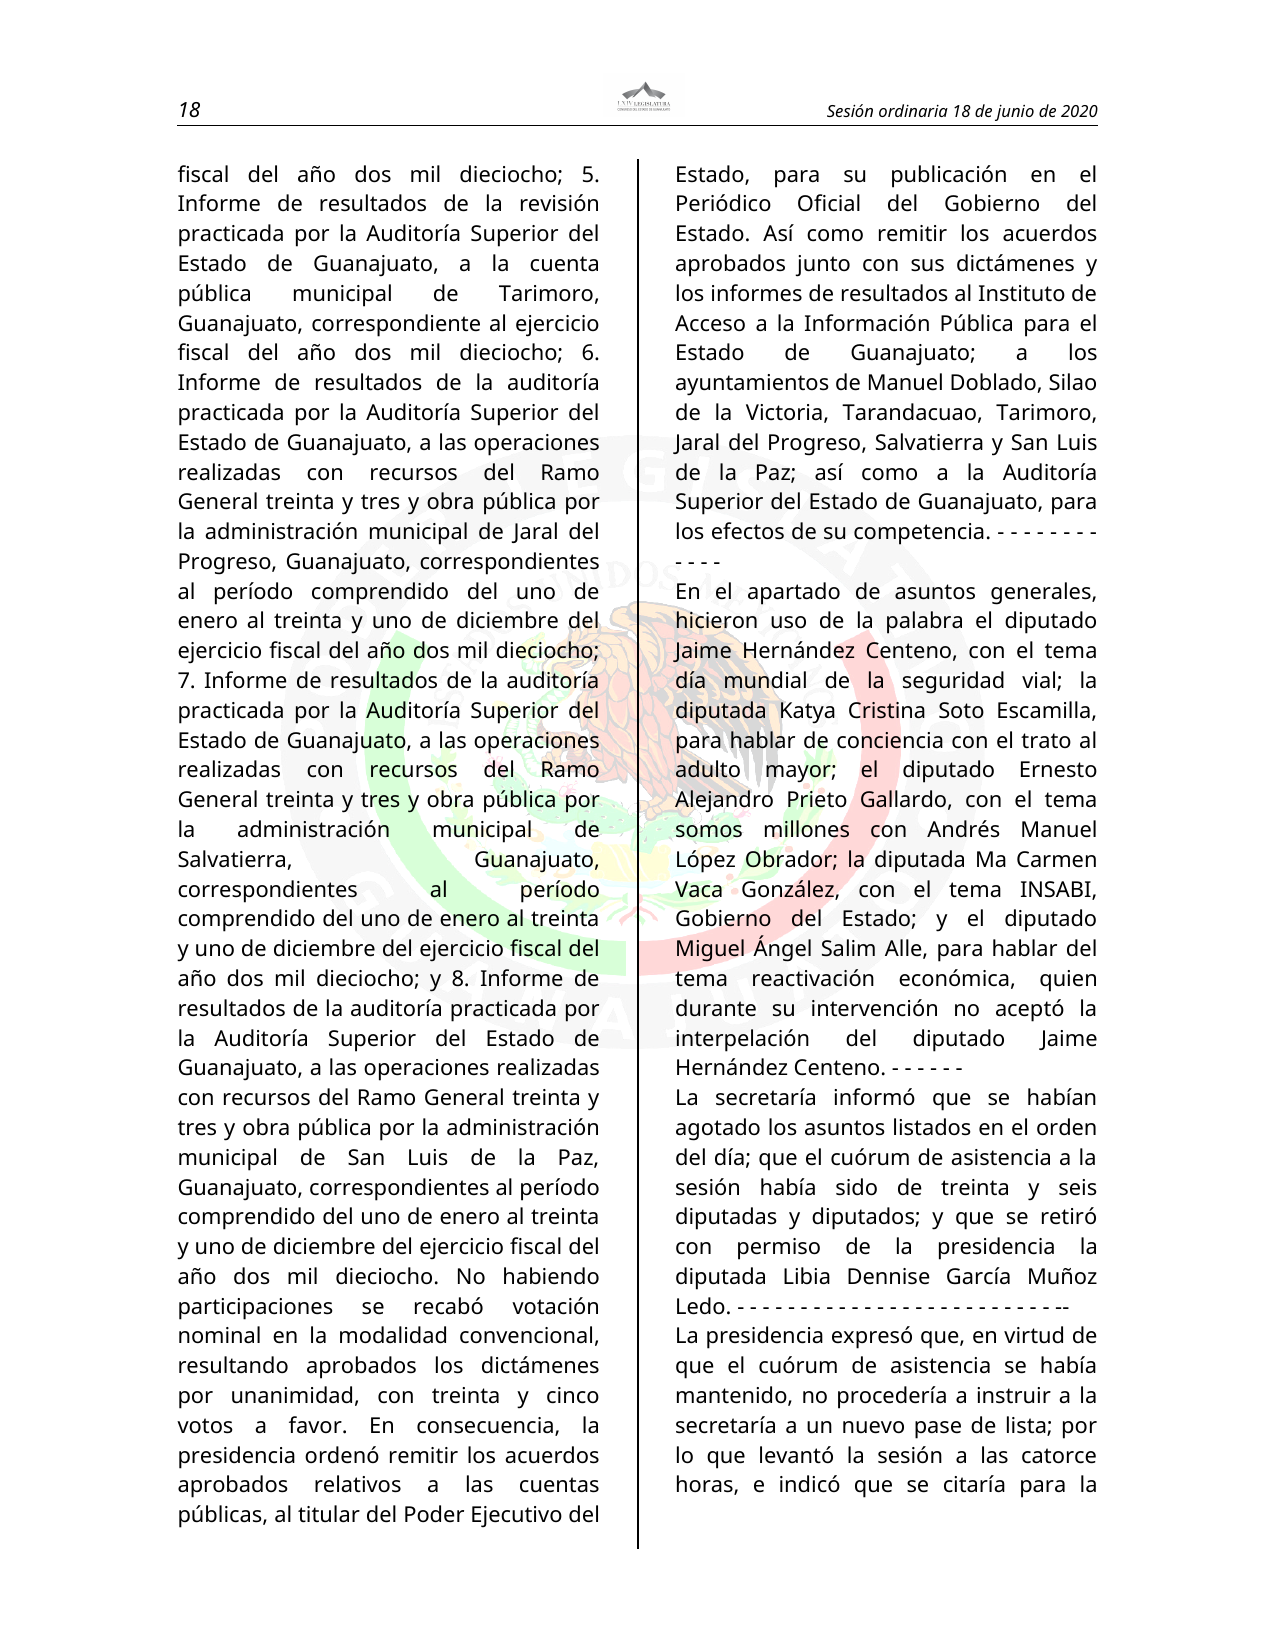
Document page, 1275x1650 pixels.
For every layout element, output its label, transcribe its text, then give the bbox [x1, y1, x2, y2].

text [675, 159, 1098, 576]
text La secretaría informó que se habían agotado los asuntos listados en el orden del día; que el cuórum de asistencia a la sesión había sido de treinta y seis diputadas y diputados; y que se retiró con permiso de la presidencia la diputada Libia Dennise García Muñoz Ledo. - - - - - - - - - - - - - - - - - - - - - - - - - -- [675, 1082, 1098, 1321]
text En el apartado de asuntos generales, hicieron uso de la palabra el diputado Jaime Hernández Centeno, con el tema día mundial de la seguridad vial; la diputada Katya Cristina Soto Escamilla, para hablar de conciencia con el trato al adulto mayor; el diputado Ernesto Alejandro Prieto Gallardo, con el tema somos millones con Andrés Manuel López Obrador; la diputada Ma Carmen Vaca González, con el tema INSABI, Gobierno del Estado; y el diputado Miguel Ángel Salim Alle, para hablar del tema reactivación económica, quien durante su intervención no aceptó la interpelación del diputado Jaime Hernández Centeno. - - - - - - [675, 576, 1098, 1082]
picture [603, 73, 685, 117]
